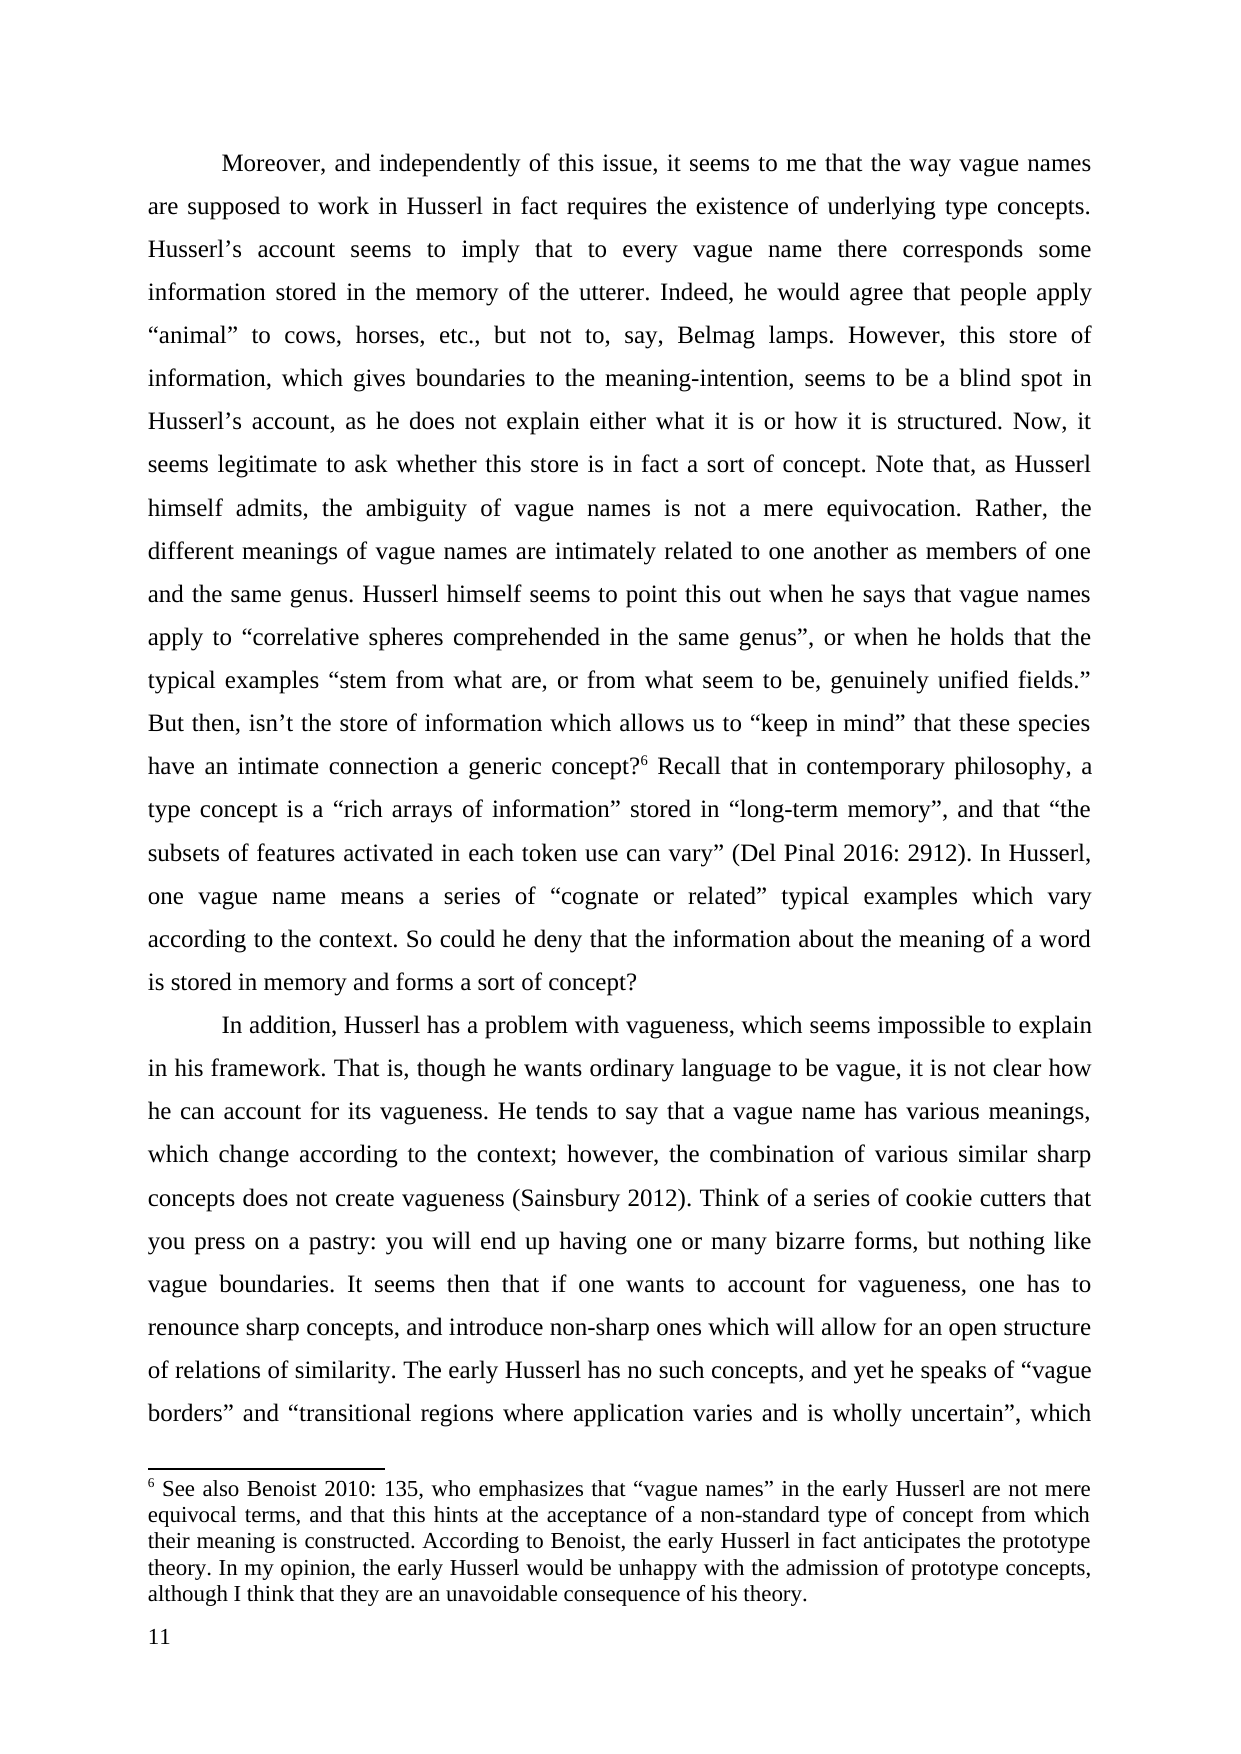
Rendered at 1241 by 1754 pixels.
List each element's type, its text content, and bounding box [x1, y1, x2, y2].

text Moreover, and independently of this issue, it seems to me that the way vague names are supposed to work in Husserl in fact requires the existence of underlying type concepts. Husserl’s account seems to imply that to every vague name there corresponds some information stored in the memory of the utterer. Indeed, he would agree that people apply “animal” to cows, horses, etc., but not to, say, Belmag lamps. However, this store of information, which gives boundaries to the meaning-intention, seems to be a blind spot in Husserl’s account, as he does not explain either what it is or how it is structured. Now, it seems legitimate to ask whether this store is in fact a sort of concept. Note that, as Husserl himself admits, the ambiguity of vague names is not a mere equivocation. Rather, the different meanings of vague names are intimately related to one another as members of one and the same genus. Husserl himself seems to point this out when he says that vague names apply to “correlative spheres comprehended in the same genus”, or when he holds that the typical examples “stem from what are, or from what seem to be, genuinely unified fields.” But then, isn’t the store of information which allows us to “keep in mind” that these species have an intimate connection a generic concept? Recall that in contemporary philosophy, a type concept is a “rich arrays of information” stored in “long-term memory”, and that “the subsets of features activated in each token use can vary” (Del Pinal 2016: 2912). In Husserl, one vague name means a series of “cognate or related” typical examples which vary according to the context. So could he deny that the information about the meaning of a word is stored in memory and forms a sort of concept? [148, 148, 1093, 996]
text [148, 1010, 1093, 1427]
